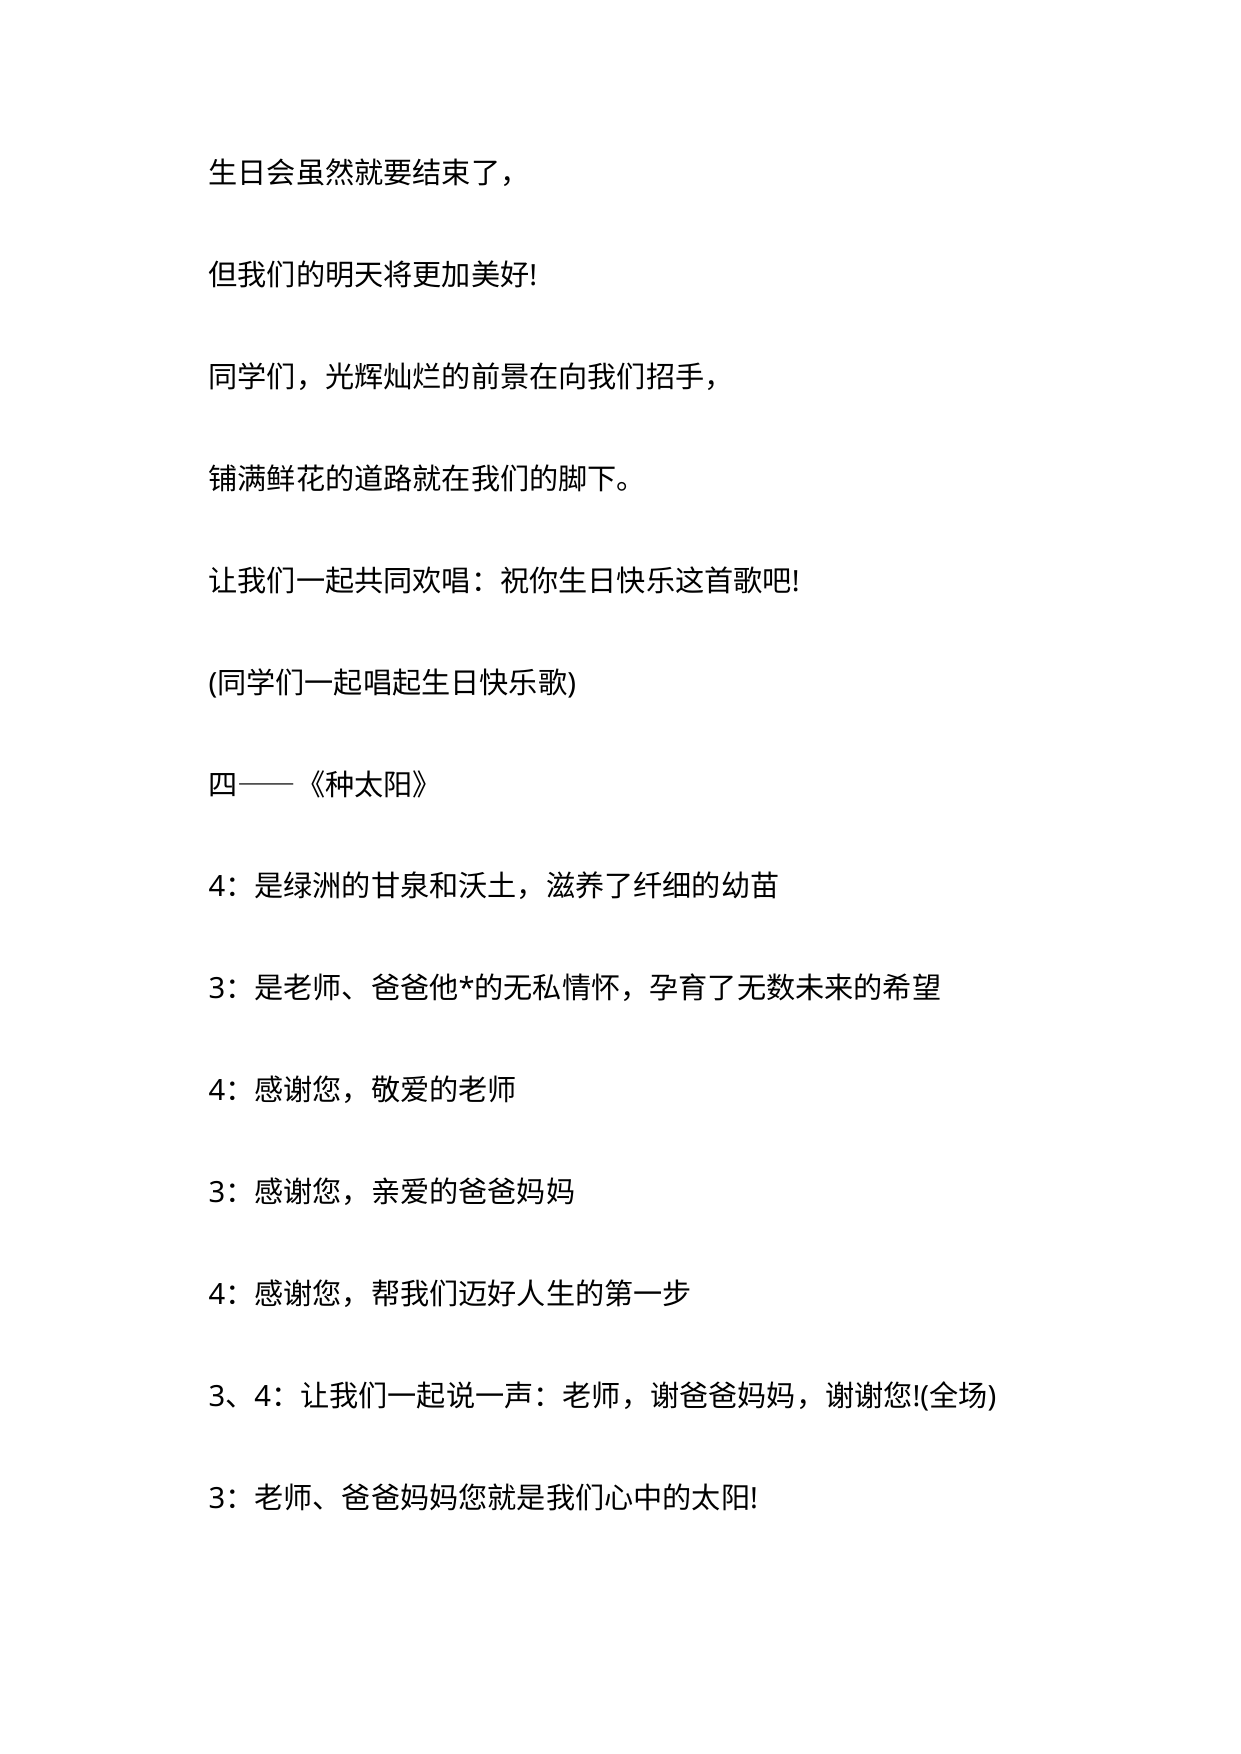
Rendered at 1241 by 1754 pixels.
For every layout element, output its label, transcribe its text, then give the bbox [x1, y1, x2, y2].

text 让我们一起共同欢唱：祝你生日快乐这首歌吧! [150, 557, 1090, 600]
text 同学们，光辉灿烂的前景在向我们招手， [150, 354, 1090, 396]
text 但我们的明天将更加美好! [150, 252, 1090, 294]
text 3、4：让我们一起说一声：老师，谢爸爸妈妈，谢谢您!(全场) [150, 1373, 1090, 1415]
text 4：是绿洲的甘泉和沃土，滋养了纤细的幼苗 [150, 863, 1090, 905]
text 四——《种太阳》 [150, 761, 1090, 803]
text 3：老师、爸爸妈妈您就是我们心中的太阳! [150, 1475, 1090, 1517]
text 3：是老师、爸爸他*的无私情怀，孕育了无数未来的希望 [150, 965, 1090, 1007]
text 4：感谢您，敬爱的老师 [150, 1067, 1090, 1109]
text 4：感谢您，帮我们迈好人生的第一步 [150, 1271, 1090, 1313]
text 生日会虽然就要结束了， [150, 150, 1090, 192]
text 3：感谢您，亲爱的爸爸妈妈 [150, 1169, 1090, 1211]
text 铺满鲜花的道路就在我们的脚下。 [150, 456, 1090, 498]
text (同学们一起唱起生日快乐歌) [150, 659, 1090, 702]
